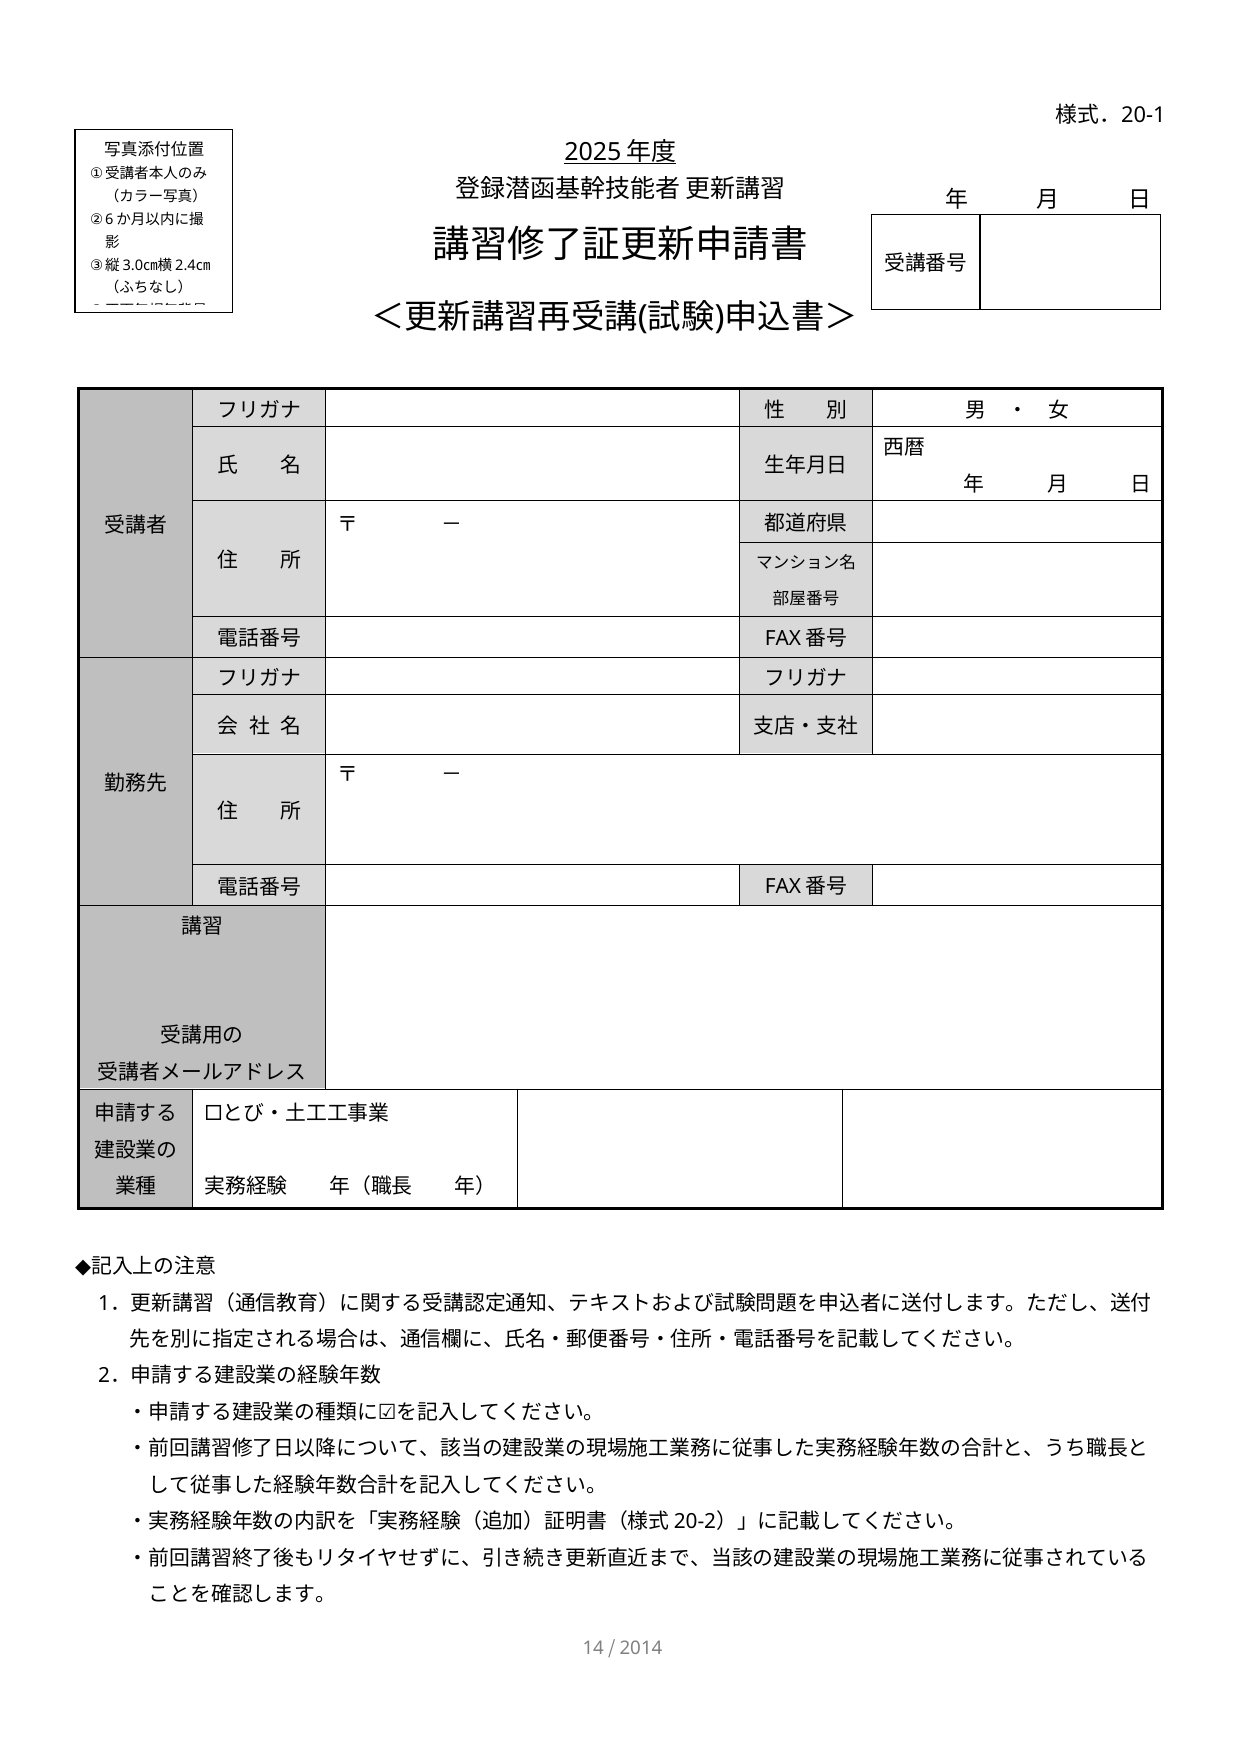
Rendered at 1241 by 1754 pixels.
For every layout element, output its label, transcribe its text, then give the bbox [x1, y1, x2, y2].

table_cell 西暦 年 月 日 [873, 427, 1161, 500]
table_cell 住所 [193, 755, 325, 864]
table_cell [326, 695, 739, 753]
table_cell 支店・支社 [740, 695, 872, 753]
table_cell [873, 501, 1161, 542]
table_header 受講者 [80, 390, 192, 657]
text 講習修了証更新申請書 [233, 204, 1165, 277]
table_cell マンション名 部屋番号 [740, 543, 872, 616]
table_cell 〒 － [326, 501, 739, 616]
table_cell FAX番号 [740, 865, 872, 905]
table_cell フリガナ [193, 658, 325, 694]
table_header [326, 390, 739, 426]
table_header フリガナ [193, 390, 325, 426]
table_cell フリガナ [740, 658, 872, 694]
table_cell [873, 543, 1161, 616]
table_cell 氏名 [193, 427, 325, 500]
list 様式．20-1 [75, 95, 1165, 131]
table_cell 電話番号 [193, 865, 325, 905]
table_cell [326, 658, 739, 694]
text ・前回講習終了後もリタイヤせずに、引き続き更新直近まで、当該の建設業の現場施工業務に従事されていることを確認します。 [128, 1538, 1165, 1611]
text ＜更新講習再受講(試験)申込書＞ [75, 277, 1154, 350]
text ・申請する建設業の種類に☑を記入してください。 [128, 1392, 1165, 1428]
text ◆記入上の注意 [75, 1246, 1165, 1283]
table_cell FAX番号 [740, 617, 872, 657]
table_cell [326, 865, 739, 905]
table_cell [873, 695, 1161, 753]
table_cell [518, 1090, 842, 1207]
table_cell [843, 1090, 1161, 1207]
table_cell [326, 617, 739, 657]
table_cell 講習 受講用の 受講者メールアドレス [80, 906, 325, 1088]
table_cell 〒 － [326, 755, 1161, 864]
table_cell 申請する 建設業の 業種 [80, 1090, 192, 1207]
table_cell 会社名 [193, 695, 325, 753]
table_header 男 ・ 女 [873, 390, 1161, 426]
table_cell 住所 [193, 501, 325, 616]
table_cell 生年月日 [740, 427, 872, 500]
table_cell [873, 658, 1161, 694]
table_cell [326, 427, 739, 500]
table_cell [873, 617, 1161, 657]
text ・実務経験年数の内訳を「実務経験（追加）証明書（様式20-2）」に記載してください。 [128, 1501, 1165, 1538]
text 2025年度 [233, 131, 1165, 168]
table_cell 電話番号 [193, 617, 325, 657]
table_cell [326, 906, 1161, 1088]
text 登録潜函基幹技能者 更新講習 [233, 168, 1165, 204]
table_cell [873, 865, 1161, 905]
table_header 性 別 [740, 390, 872, 426]
table_cell とび・土工工事業 実務経験 年（職長 年） [193, 1090, 517, 1207]
table_cell 勤務先 [80, 658, 192, 905]
text 2．申請する建設業の経験年数 [98, 1356, 1165, 1392]
text 1．更新講習（通信教育）に関する受講認定通知、テキストおよび試験問題を申込者に送付します。ただし、送付先を別に指定される場合は、通信欄に、氏名・郵便番号・住所・電話番号を記載してください。 [98, 1283, 1165, 1356]
text ・前回講習修了日以降について、該当の建設業の現場施工業務に従事した実務経験年数の合計と、うち職長として従事した経験年数合計を記入してください。 [128, 1428, 1165, 1501]
table_cell 都道府県 [740, 501, 872, 542]
